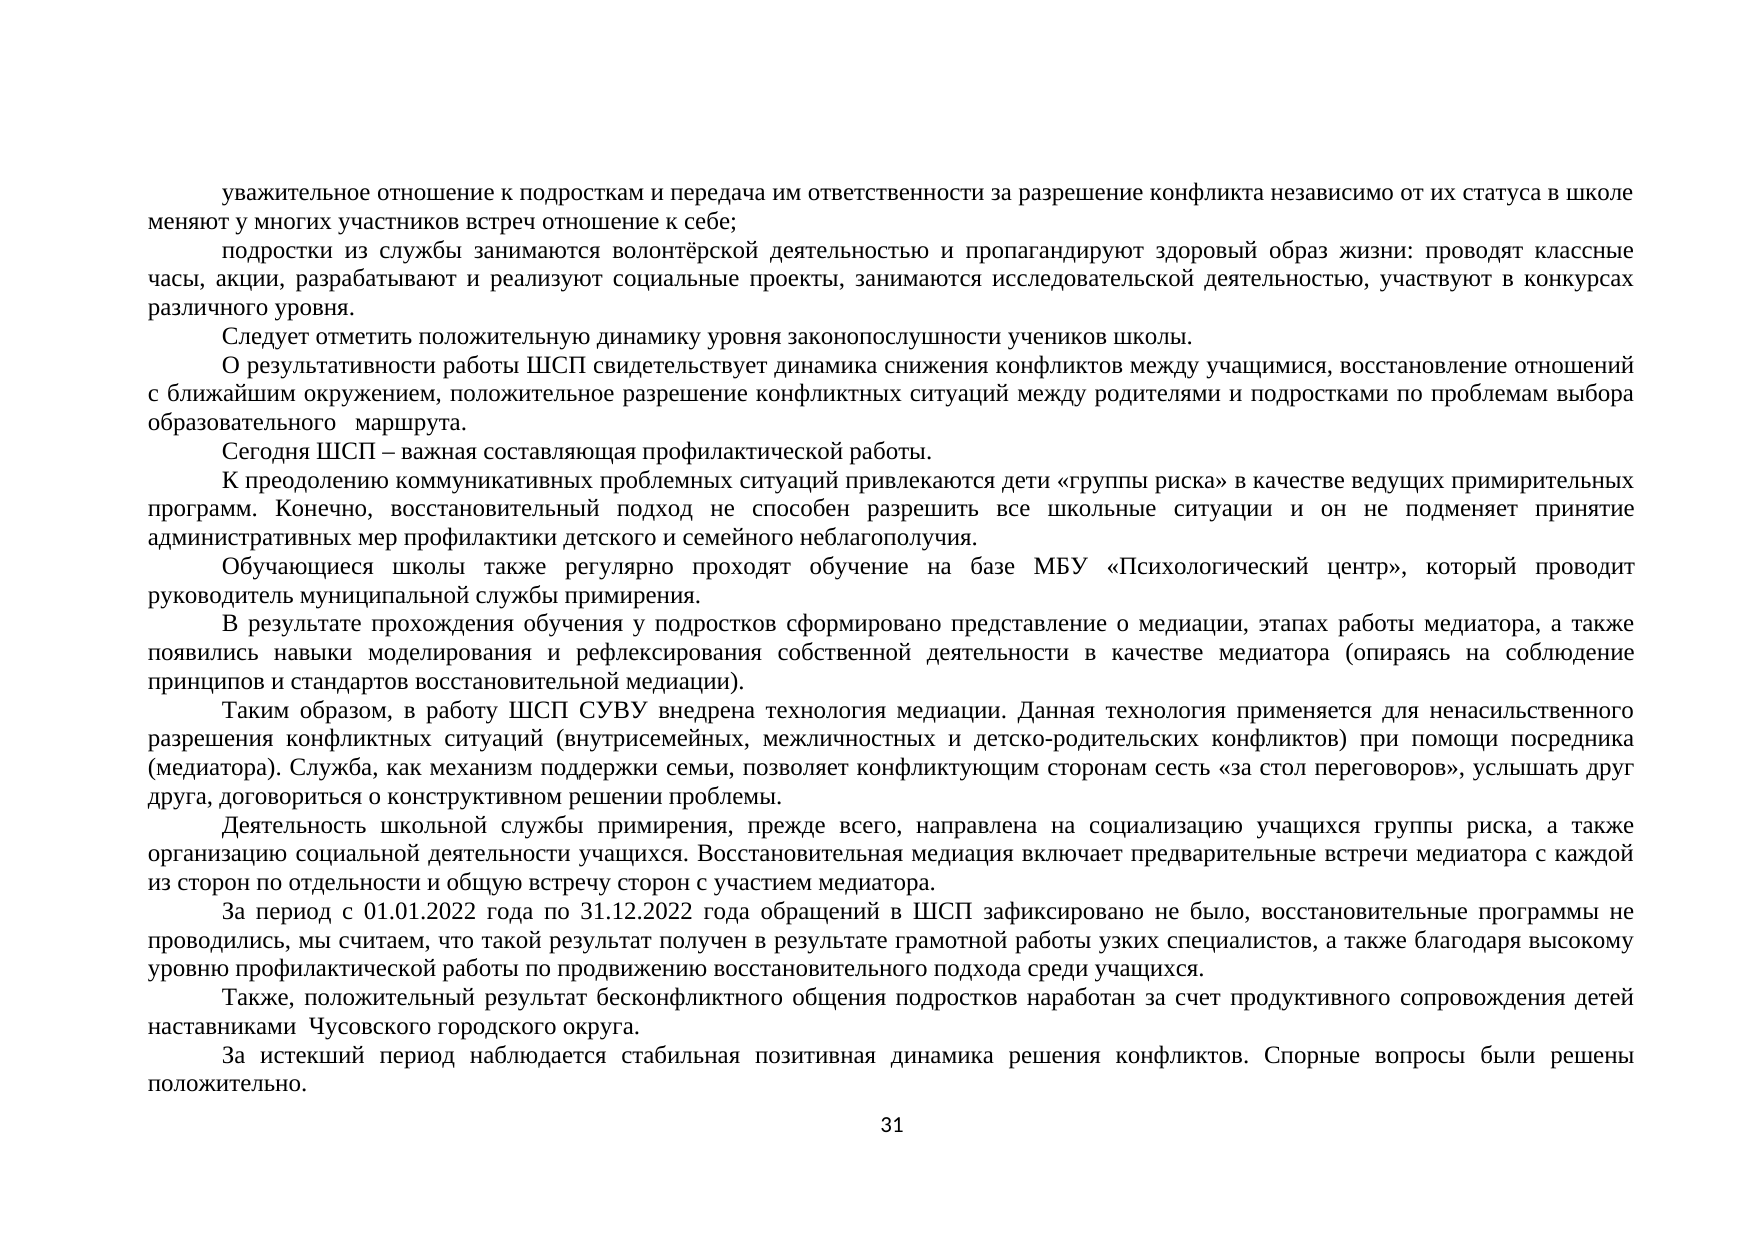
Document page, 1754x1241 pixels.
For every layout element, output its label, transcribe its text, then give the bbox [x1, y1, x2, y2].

text За истекший период наблюдается стабильная позитивная динамика решения конфликтов. Спорные вопросы были решены положительно. [148, 1040, 1636, 1097]
text За период с 01.01.2022 года по 31.12.2022 года обращений в ШСП зафиксировано не было, восстановительные программы не проводились, мы считаем, что такой результат получен в результате грамотной работы узких специалистов, а также благодаря высокому уровню профилактической работы по продвижению восстановительного подхода среди учащихся. [148, 896, 1636, 982]
text Обучающиеся школы также регулярно проходят обучение на базе МБУ «Психологический центр», который проводит руководитель муниципальной службы примирения. [148, 551, 1636, 608]
text Следует отметить положительную динамику уровня законопослушности учеников школы. [148, 321, 1636, 350]
text В результате прохождения обучения у подростков сформировано представление о медиации, этапах работы медиатора, а также появились навыки моделирования и рефлексирования собственной деятельности в качестве медиатора (опираясь на соблюдение принципов и стандартов восстановительной медиации). [148, 608, 1636, 695]
text подростки из службы занимаются волонтёрской деятельностью и пропагандируют здоровый образ жизни: проводят классные часы, акции, разрабатывают и реализуют социальные проекты, занимаются исследовательской деятельностью, участвуют в конкурсах различного уровня. [148, 235, 1636, 321]
text Таким образом, в работу ШСП СУВУ внедрена технология медиации. Данная технология применяется для ненасильственного разрешения конфликтных ситуаций (внутрисемейных, межличностных и детско-родительских конфликтов) при помощи посредника (медиатора). Служба, как механизм поддержки семьи, позволяет конфликтующим сторонам сесть «за стол переговоров», услышать друг друга, договориться о конструктивном решении проблемы. [148, 695, 1636, 810]
text О результативности работы ШСП свидетельствует динамика снижения конфликтов между учащимися, восстановление отношений с ближайшим окружением, положительное разрешение конфликтных ситуаций между родителями и подростками по проблемам выбора образовательного маршрута. [148, 350, 1636, 436]
text К преодолению коммуникативных проблемных ситуаций привлекаются дети «группы риска» в качестве ведущих примирительных программ. Конечно, восстановительный подход не способен разрешить все школьные ситуации и он не подменяет принятие административных мер профилактики детского и семейного неблагополучия. [148, 465, 1636, 551]
text Деятельность школьной службы примирения, прежде всего, направлена на социализацию учащихся группы риска, а также организацию социальной деятельности учащихся. Восстановительная медиация включает предварительные встречи медиатора с каждой из сторон по отдельности и общую встречу сторон с участием медиатора. [148, 810, 1636, 896]
text Также, положительный результат бесконфликтного общения подростков наработан за счет продуктивного сопровождения детей наставниками Чусовского городского округа. [148, 982, 1636, 1040]
text уважительное отношение к подросткам и передача им ответственности за разрешение конфликта независимо от их статуса в школе меняют у многих участников встреч отношение к себе; [148, 177, 1636, 235]
text Сегодня ШСП – важная составляющая профилактической работы. [148, 436, 1636, 465]
